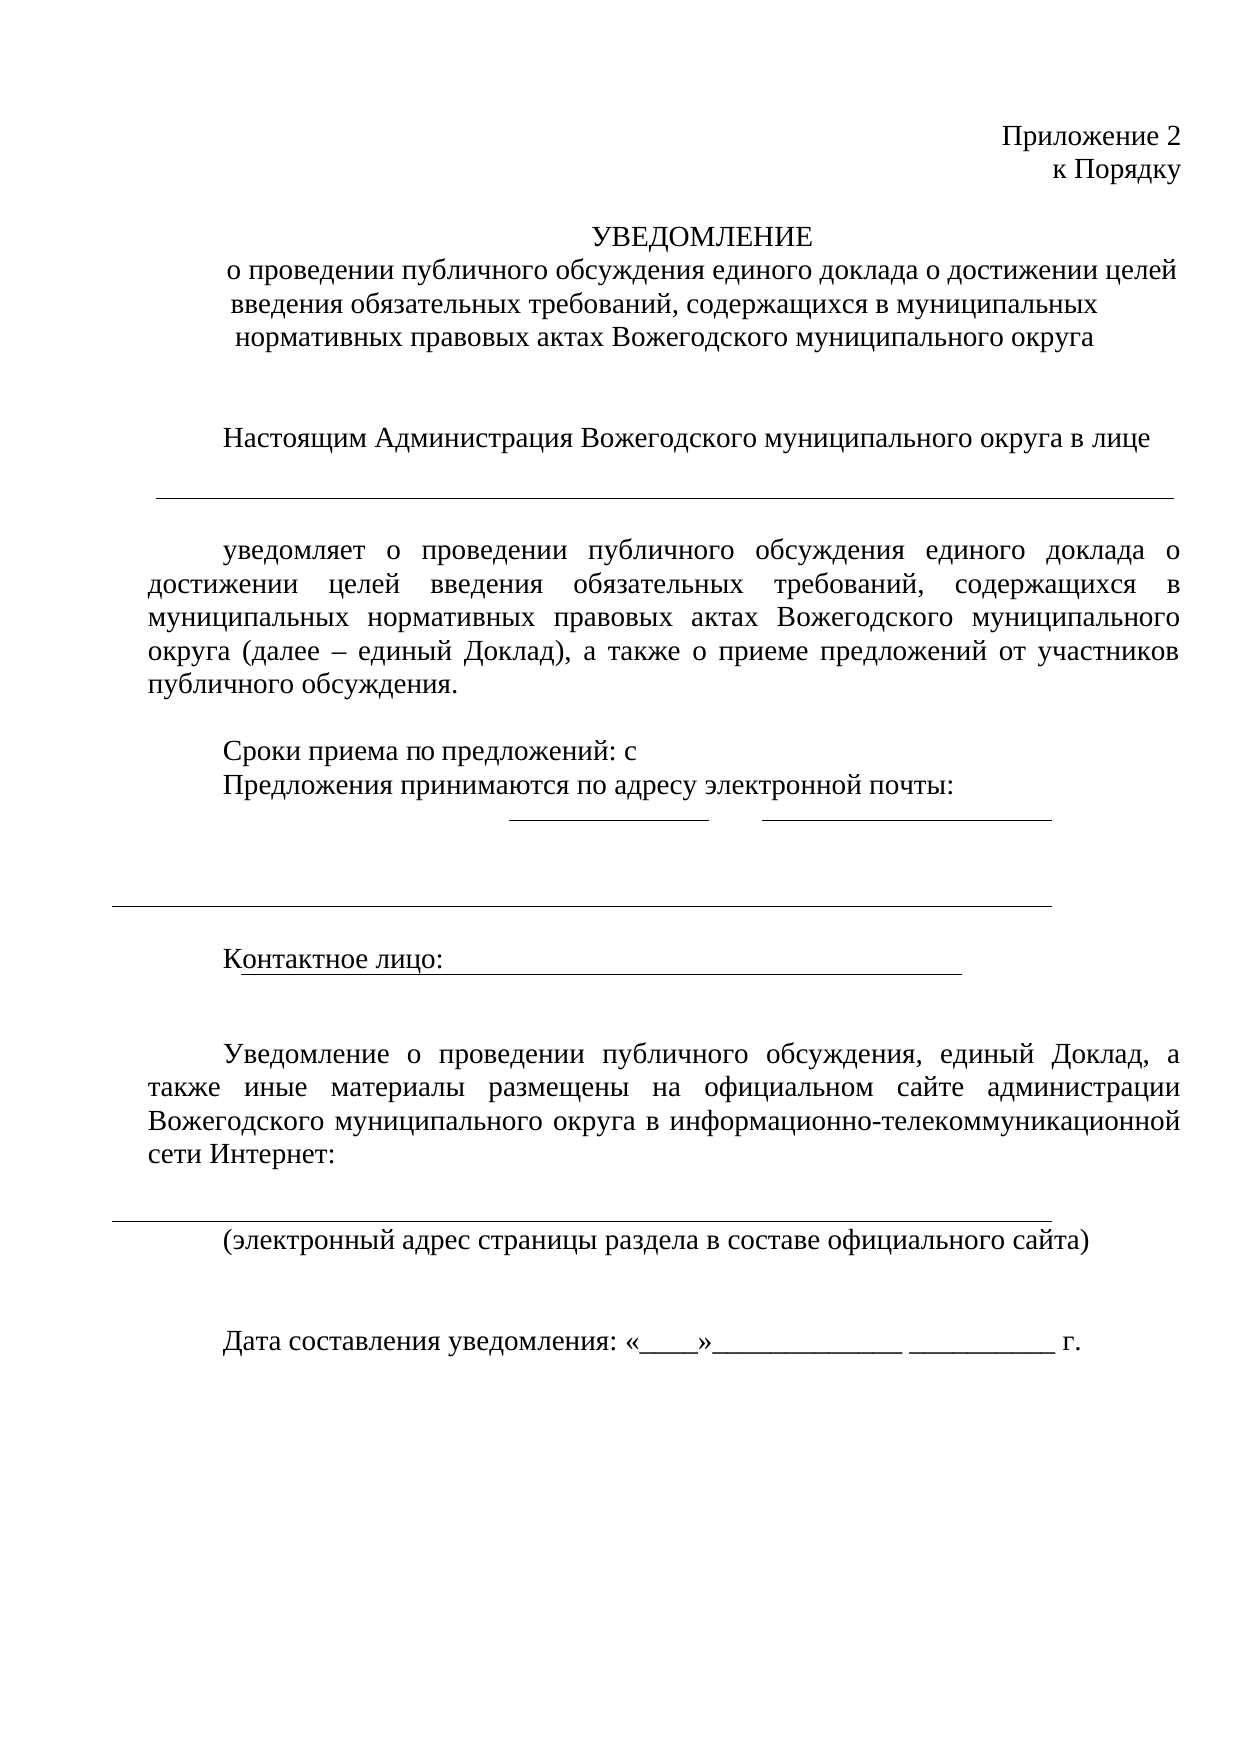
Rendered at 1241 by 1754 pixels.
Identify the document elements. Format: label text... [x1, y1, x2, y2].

text Сроки приема по предложений: с [148, 733, 1181, 767]
text (электронный адрес страницы раздела в составе официального сайта) [148, 1204, 1181, 1256]
text Предложения принимаются по адресу электронной почты: [148, 767, 1181, 801]
text уведомляет о проведении публичного обсуждения единого доклада о достижении целей введения обязательных требований, содержащихся в муниципальных нормативных правовых актах Вожегодского муниципального округа (далее – единый Доклад), а также о приеме предложений от участников публичного обсуждения. [148, 532, 1181, 700]
text Приложение 2 [148, 118, 1181, 152]
text Контактное лицо: [148, 941, 1181, 974]
text Дата составления уведомления: «____»_____________ __________ г. [148, 1323, 1181, 1356]
text Настоящим Администрация Вожегодского муниципального округа в лице [148, 420, 1181, 453]
text Уведомление о проведении публичного обсуждения, единый Доклад, а также иные материалы размещены на официальном сайте администрации Вожегодского муниципального округа в информационно-телекоммуникационной сети Интернет: [148, 1036, 1181, 1170]
text o проведении публичного обсуждения единого доклада о достижении целей введения обязательных требований, содержащихся в муниципальных нормативных правовых актах Вожегодского муниципального округа [148, 252, 1181, 353]
text УВЕДОМЛЕНИЕ [148, 219, 1181, 252]
text к Порядку [148, 152, 1181, 185]
